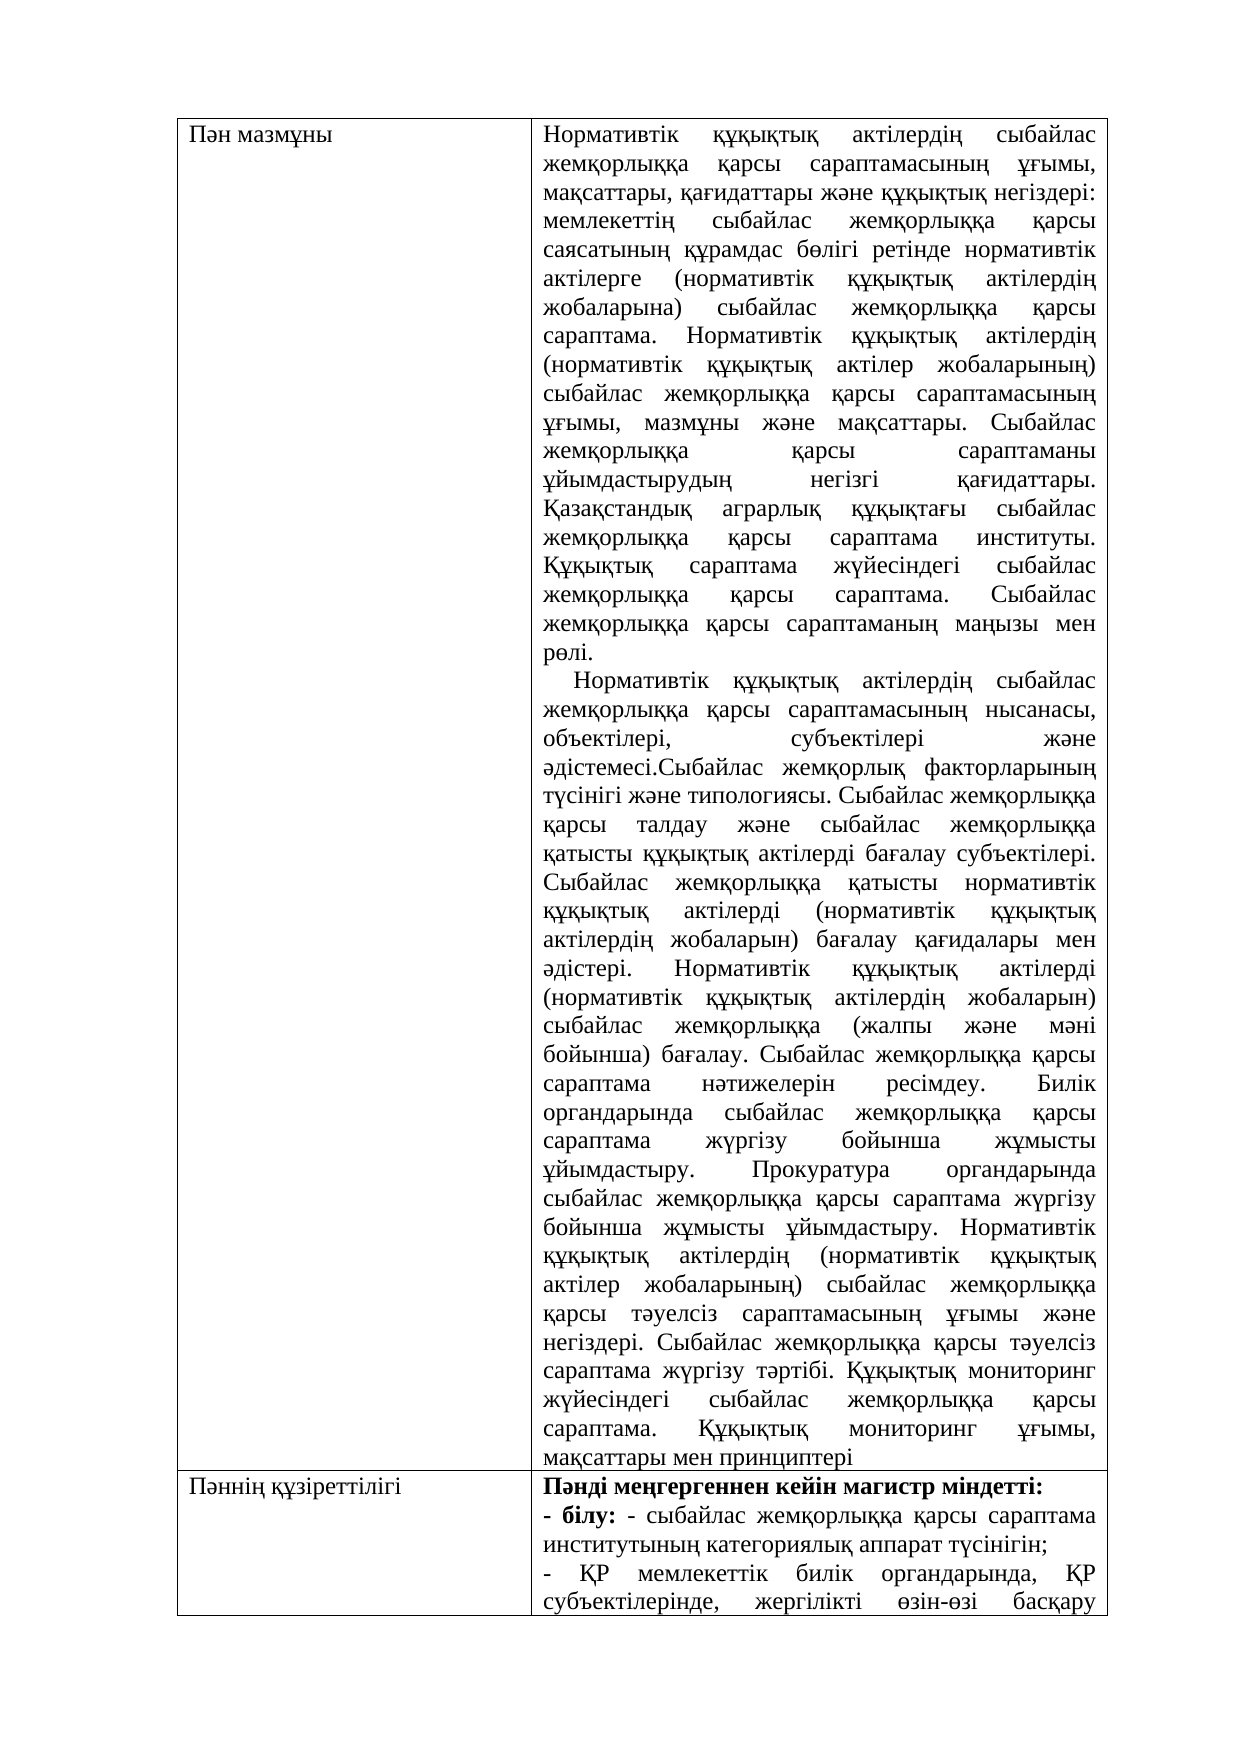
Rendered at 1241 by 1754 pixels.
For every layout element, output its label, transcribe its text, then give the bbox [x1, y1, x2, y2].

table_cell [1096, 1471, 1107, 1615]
table_cell Пән мазмұны [178, 119, 531, 1470]
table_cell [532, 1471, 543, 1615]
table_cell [178, 1471, 531, 1615]
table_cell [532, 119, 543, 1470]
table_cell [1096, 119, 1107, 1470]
